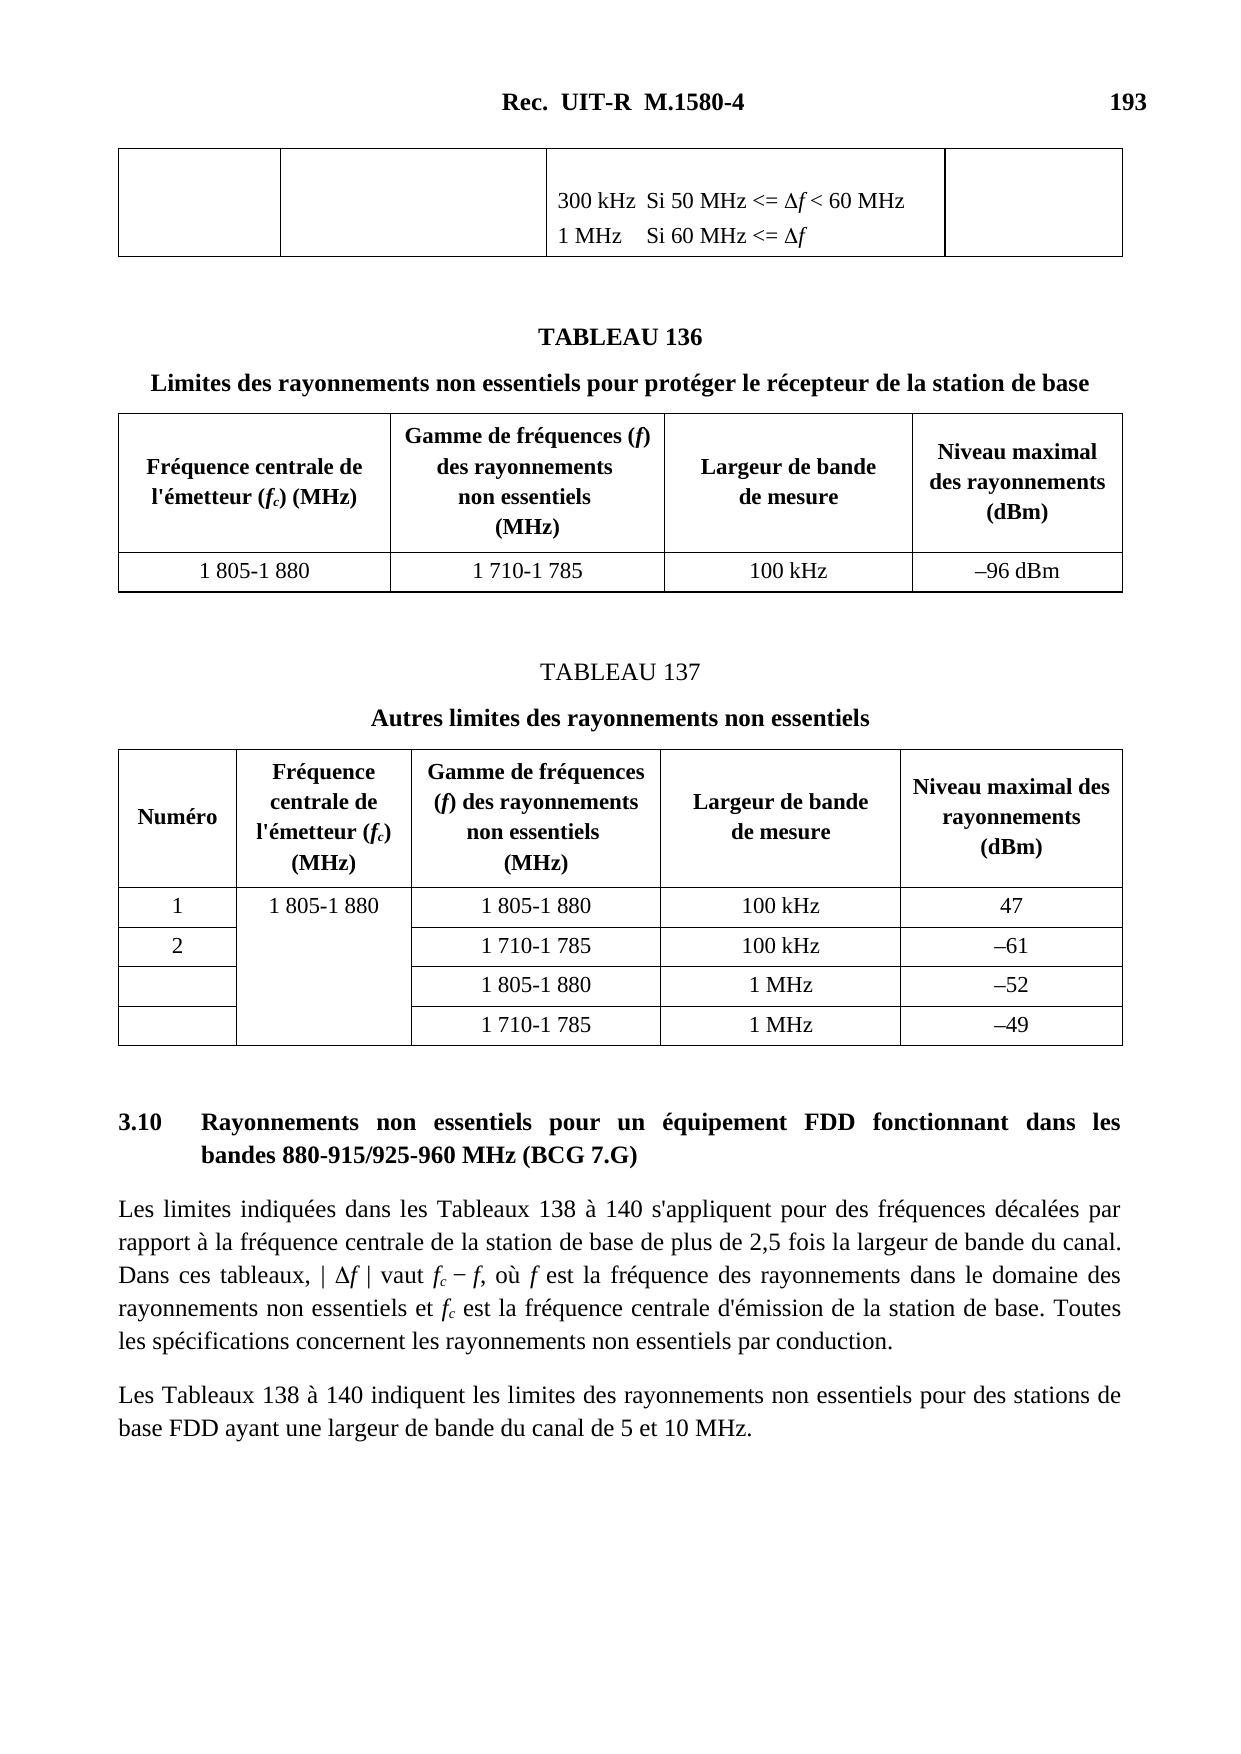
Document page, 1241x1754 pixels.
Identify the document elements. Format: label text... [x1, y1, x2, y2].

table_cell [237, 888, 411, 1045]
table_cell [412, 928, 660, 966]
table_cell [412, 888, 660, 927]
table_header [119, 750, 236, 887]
title Limites des rayonnements non essentiels pour protéger le récepteur de la station de base [118, 368, 1122, 396]
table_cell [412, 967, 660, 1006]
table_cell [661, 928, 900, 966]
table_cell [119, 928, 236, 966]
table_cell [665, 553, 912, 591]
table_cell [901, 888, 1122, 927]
text TABLEAU 137 [118, 657, 1122, 686]
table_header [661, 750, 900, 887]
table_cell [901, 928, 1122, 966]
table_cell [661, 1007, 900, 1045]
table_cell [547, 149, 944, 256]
text Les limites indiquées dans les Tableaux 138 à 140 s'appliquent pour des fréquences décalées par rapport à la fréquence centrale de la station de base de plus de 2,5 fois la largeur de bande du canal. Dans ces tableaux, | f | vaut fc − f, où f est la fréquence des rayonnements dans le domaine des rayonnements non essentiels et fc est la fréquence centrale d'émission de la station de base. Toutes les spécifications concernent les rayonnements non essentiels par conduction. [118, 1194, 1122, 1355]
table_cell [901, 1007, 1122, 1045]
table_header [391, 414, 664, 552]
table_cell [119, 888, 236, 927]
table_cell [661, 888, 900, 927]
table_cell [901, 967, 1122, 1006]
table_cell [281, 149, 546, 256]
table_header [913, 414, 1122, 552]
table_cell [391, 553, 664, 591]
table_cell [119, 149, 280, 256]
text Les Tableaux 138 à 140 indiquent les limites des rayonnements non essentiels pour des stations de base FDD ayant une largeur de bande du canal de 5 et 10 MHz. [118, 1380, 1122, 1442]
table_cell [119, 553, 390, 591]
subtitle 3.10 Rayonnements non essentiels pour un équipement FDD fonctionnant dans les bandes 880-915/925-960 MHz (BCG 7.G) [118, 1107, 1122, 1169]
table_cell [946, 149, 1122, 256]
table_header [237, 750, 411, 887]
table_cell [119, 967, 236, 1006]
title Autres limites des rayonnements non essentiels [118, 703, 1122, 732]
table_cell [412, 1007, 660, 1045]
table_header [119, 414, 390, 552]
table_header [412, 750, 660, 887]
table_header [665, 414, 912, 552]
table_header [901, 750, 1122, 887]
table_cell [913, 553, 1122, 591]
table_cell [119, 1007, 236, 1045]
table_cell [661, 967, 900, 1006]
text TABLEAU 136 [118, 322, 1122, 351]
